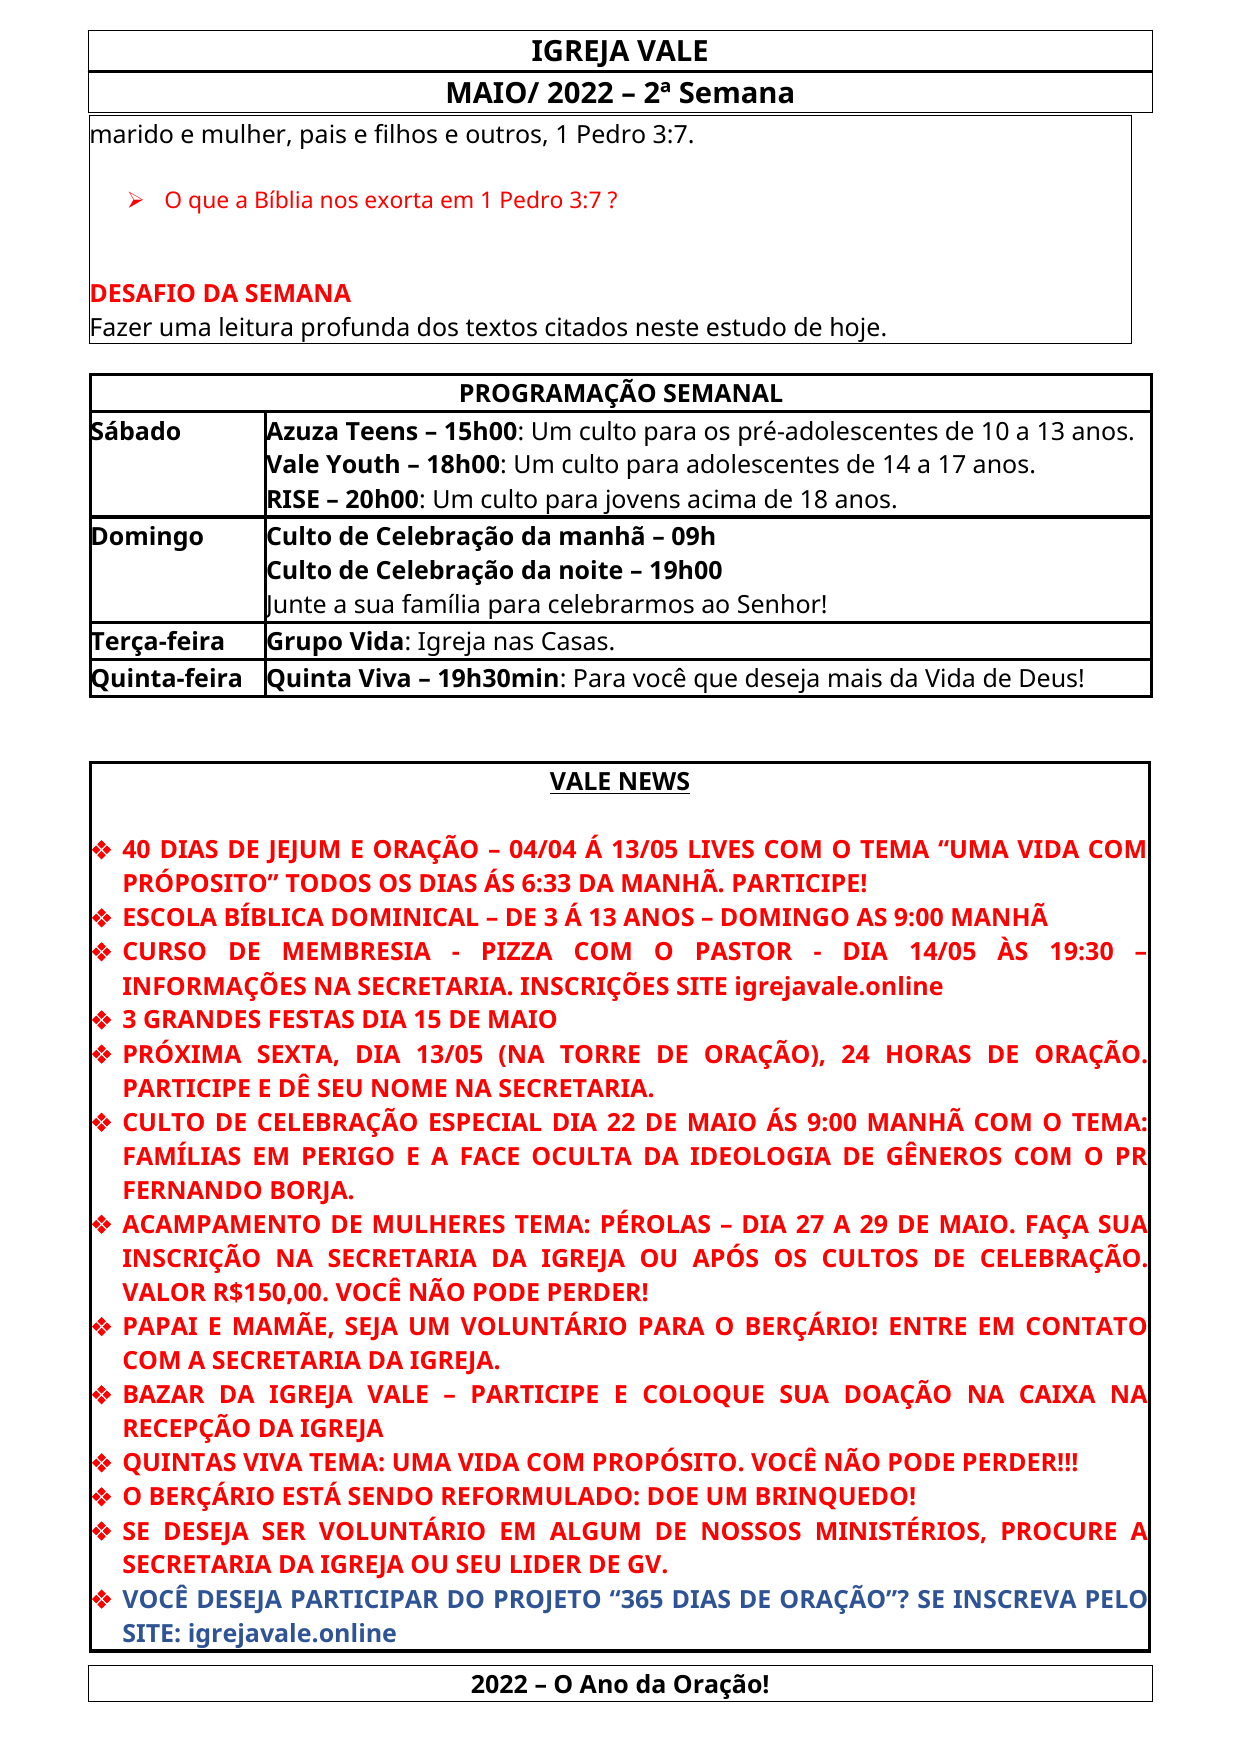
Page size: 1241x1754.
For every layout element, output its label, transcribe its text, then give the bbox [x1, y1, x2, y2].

table_cell Grupo Vida: Igreja nas Casas. [267, 624, 1150, 658]
table_header PROGRAMAÇÃO SEMANAL [92, 376, 1150, 410]
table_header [90, 116, 1131, 343]
table_cell Sábado [92, 413, 264, 515]
table_cell Quinta Viva – 19h30min: Para você que deseja mais da Vida de Deus! [267, 661, 1150, 695]
table_cell Azuza Teens – 15h00: Um culto para os pré-adolescentes de 10 a 13 anos. Vale Youth – 18h00: Um culto para adolescentes de 14 a 17 anos. RISE – 20h00: Um culto para jovens acima de 18 anos. [267, 413, 1150, 515]
table_cell Domingo [92, 519, 264, 621]
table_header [92, 764, 1148, 1649]
table_cell Terça-feira [92, 624, 264, 658]
table_cell Quinta-feira [92, 661, 264, 695]
table_cell Culto de Celebração da manhã – 09h Culto de Celebração da noite – 19h00 Junte a sua família para celebrarmos ao Senhor! [267, 519, 1150, 621]
